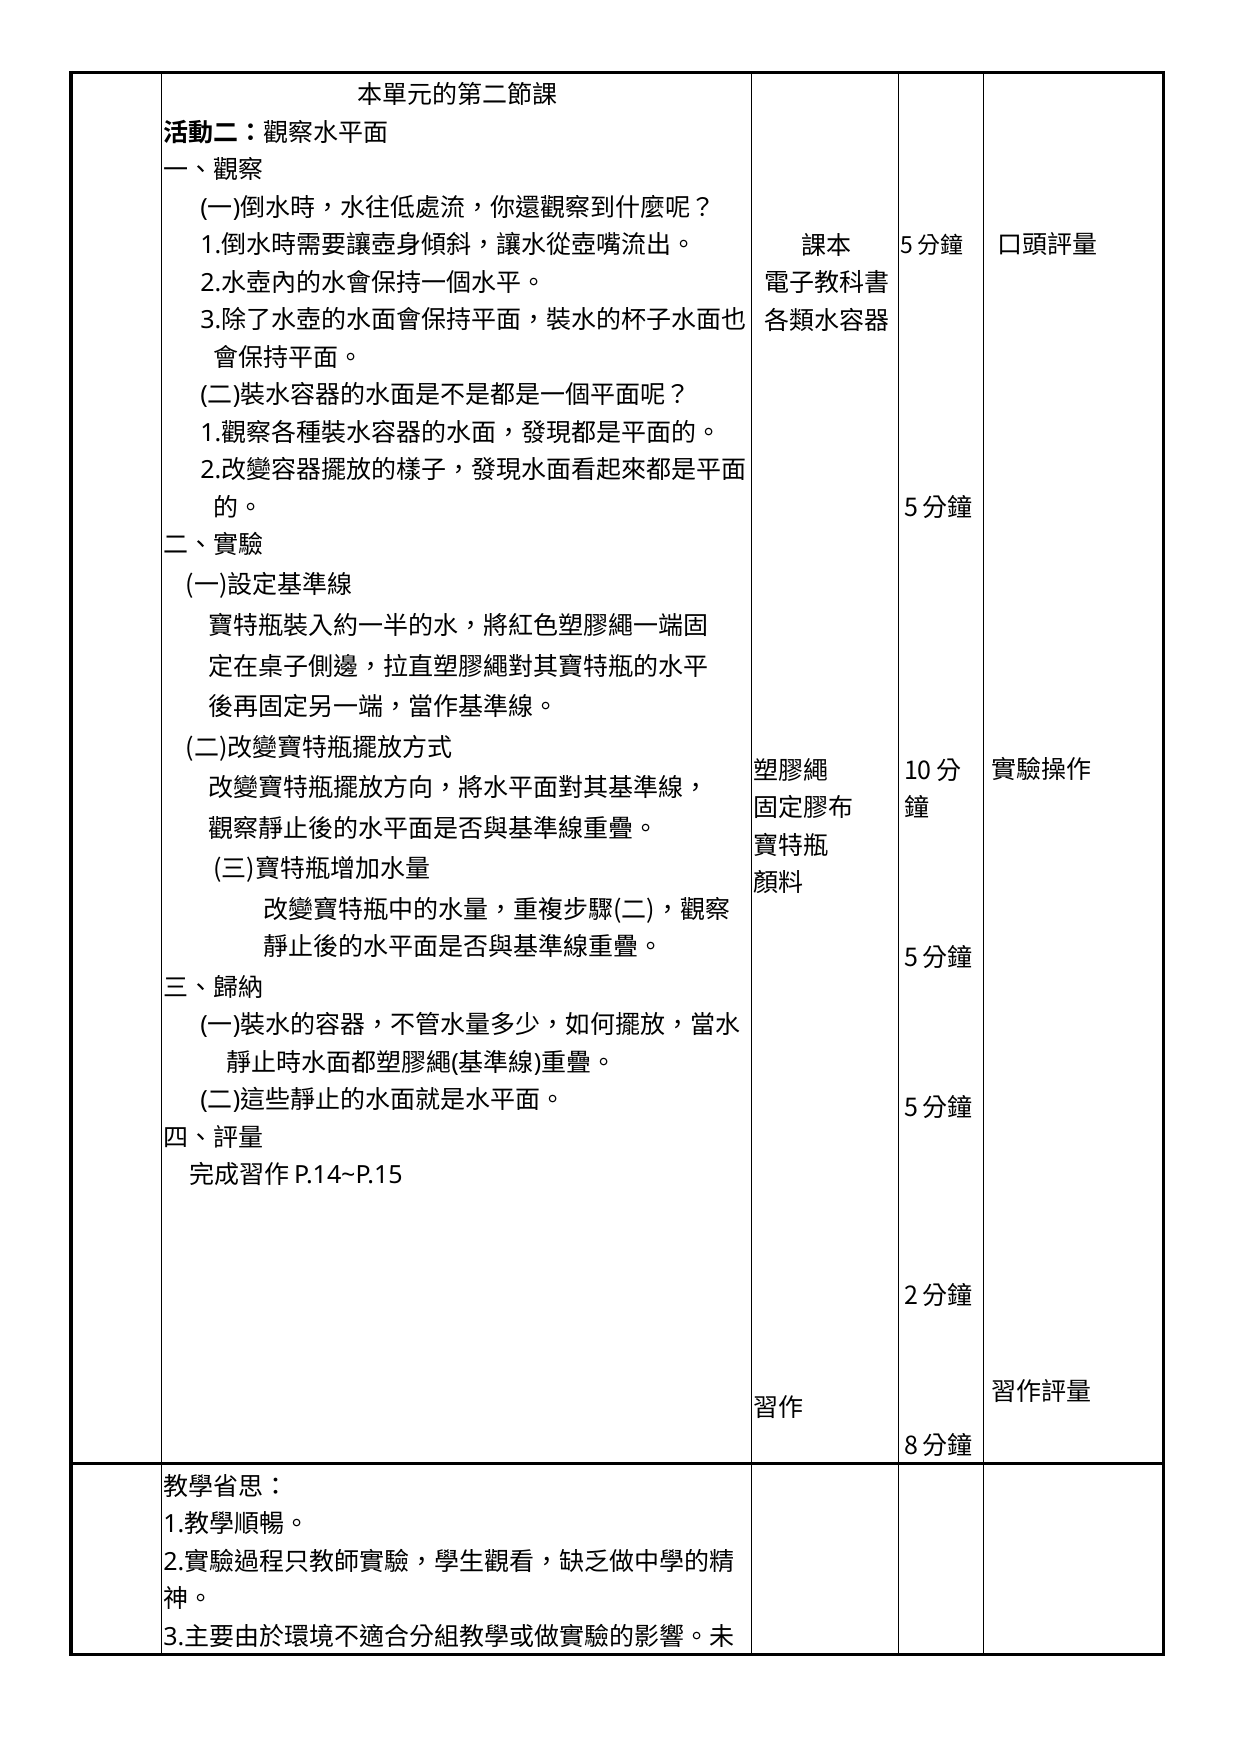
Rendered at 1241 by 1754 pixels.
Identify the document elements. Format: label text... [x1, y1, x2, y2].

table_cell [73, 1465, 161, 1653]
table_cell [752, 1465, 898, 1653]
table_cell 口頭評量 實驗操作 習作評量 [984, 74, 1162, 1462]
table_cell 課本 電子教科書 各類水容器 塑膠繩 固定膠布 寶特瓶 顏料 習作 [752, 74, 898, 1462]
table_cell [984, 1465, 1162, 1653]
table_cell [162, 1465, 751, 1653]
table_cell 本單元的第二節課 活動二：觀察水平面 一、觀察 (一)倒水時，水往低處流，你還觀察到什麼呢？ 1.倒水時需要讓壺身傾斜，讓水從壺嘴流出。 2.水壺內的水會保持一個水平。 3.除了水壺的水面會保持平面，裝水的杯子水面也 會保持平面。 (二)裝水容器的水面是不是都是一個平面呢？ 1.觀察各種裝水容器的水面，發現都是平面的。 2.改變容器擺放的樣子，發現水面看起來都是平面 的。 二、實驗 (一)設定基準線 寶特瓶裝入約一半的水，將紅色塑膠繩一端固 定在桌子側邊，拉直塑膠繩對其寶特瓶的水平 後再固定另一端，當作基準線。 (二)改變寶特瓶擺放方式 改變寶特瓶擺放方向，將水平面對其基準線， 觀察靜止後的水平面是否與基準線重疊。 (三)寶特瓶增加水量 改變寶特瓶中的水量，重複步驟(二)，觀察靜止後的水平面是否與基準線重疊。 三、歸納 (一)裝水的容器，不管水量多少，如何擺放，當水 靜止時水面都塑膠繩(基準線)重疊。 (二)這些靜止的水面就是水平面。 四、評量 完成習作P.14~P.15 [162, 74, 751, 1462]
table_cell [899, 1465, 983, 1653]
table_cell [73, 74, 161, 1462]
table_cell 5分鐘 5分鐘 10分鐘 5分鐘 5分鐘 2分鐘 8分鐘 [899, 74, 983, 1462]
